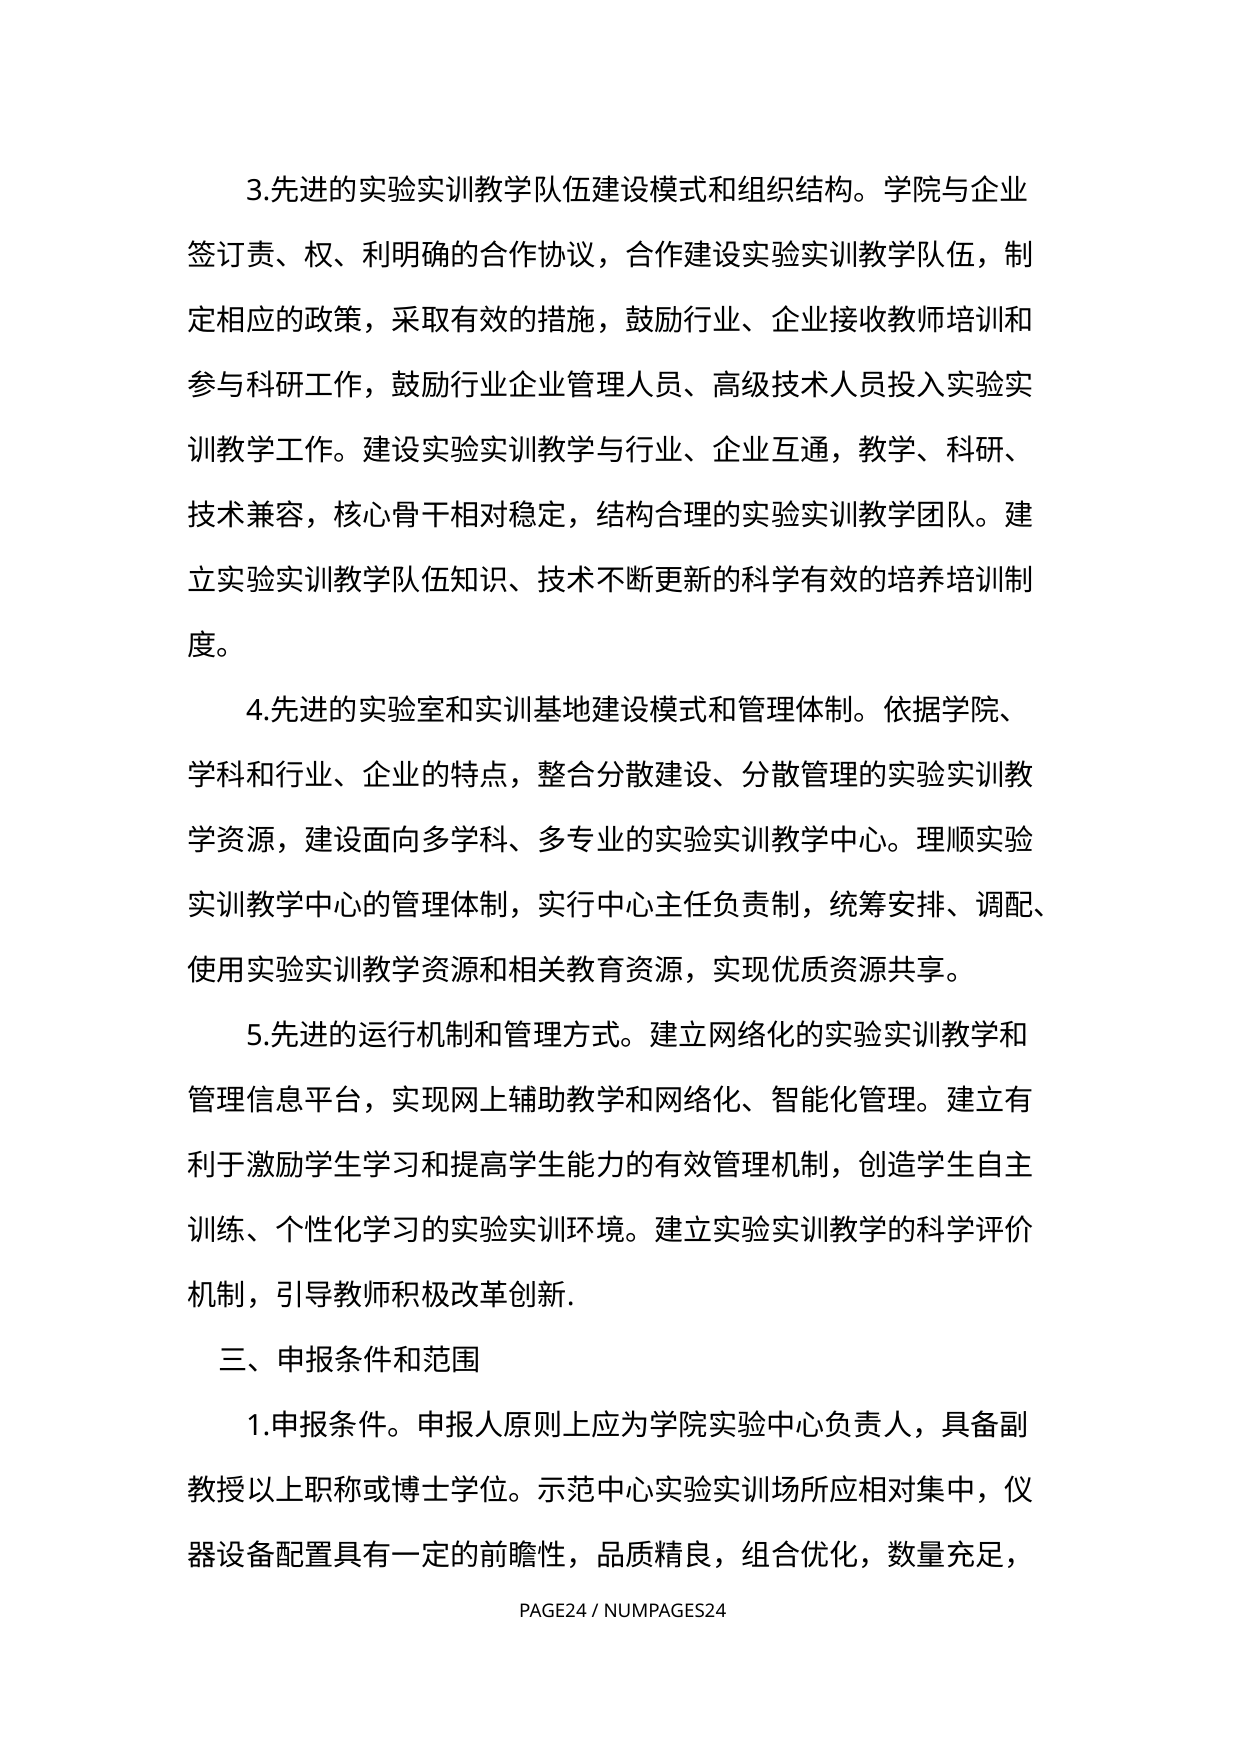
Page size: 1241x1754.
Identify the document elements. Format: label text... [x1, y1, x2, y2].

text 三、申报条件和范围 [187, 1326, 1053, 1391]
text 4.先进的实验室和实训基地建设模式和管理体制。依据学院、学科和行业、企业的特点，整合分散建设、分散管理的实验实训教学资源，建设面向多学科、多专业的实验实训教学中心。理顺实验实训教学中心的管理体制，实行中心主任负责制，统筹安排、调配、使用实验实训教学资源和相关教育资源，实现优质资源共享。 [187, 676, 1053, 1001]
text 3.先进的实验实训教学队伍建设模式和组织结构。学院与企业签订责、权、利明确的合作协议，合作建设实验实训教学队伍，制定相应的政策，采取有效的措施，鼓励行业、企业接收教师培训和参与科研工作，鼓励行业企业管理人员、高级技术人员投入实验实训教学工作。建设实验实训教学与行业、企业互通，教学、科研、技术兼容，核心骨干相对稳定，结构合理的实验实训教学团队。建立实验实训教学队伍知识、技术不断更新的科学有效的培养培训制度。 [187, 156, 1053, 676]
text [187, 1391, 1053, 1586]
text 5.先进的运行机制和管理方式。建立网络化的实验实训教学和管理信息平台，实现网上辅助教学和网络化、智能化管理。建立有利于激励学生学习和提高学生能力的有效管理机制，创造学生自主训练、个性化学习的实验实训环境。建立实验实训教学的科学评价机制，引导教师积极改革创新. [187, 1001, 1053, 1326]
